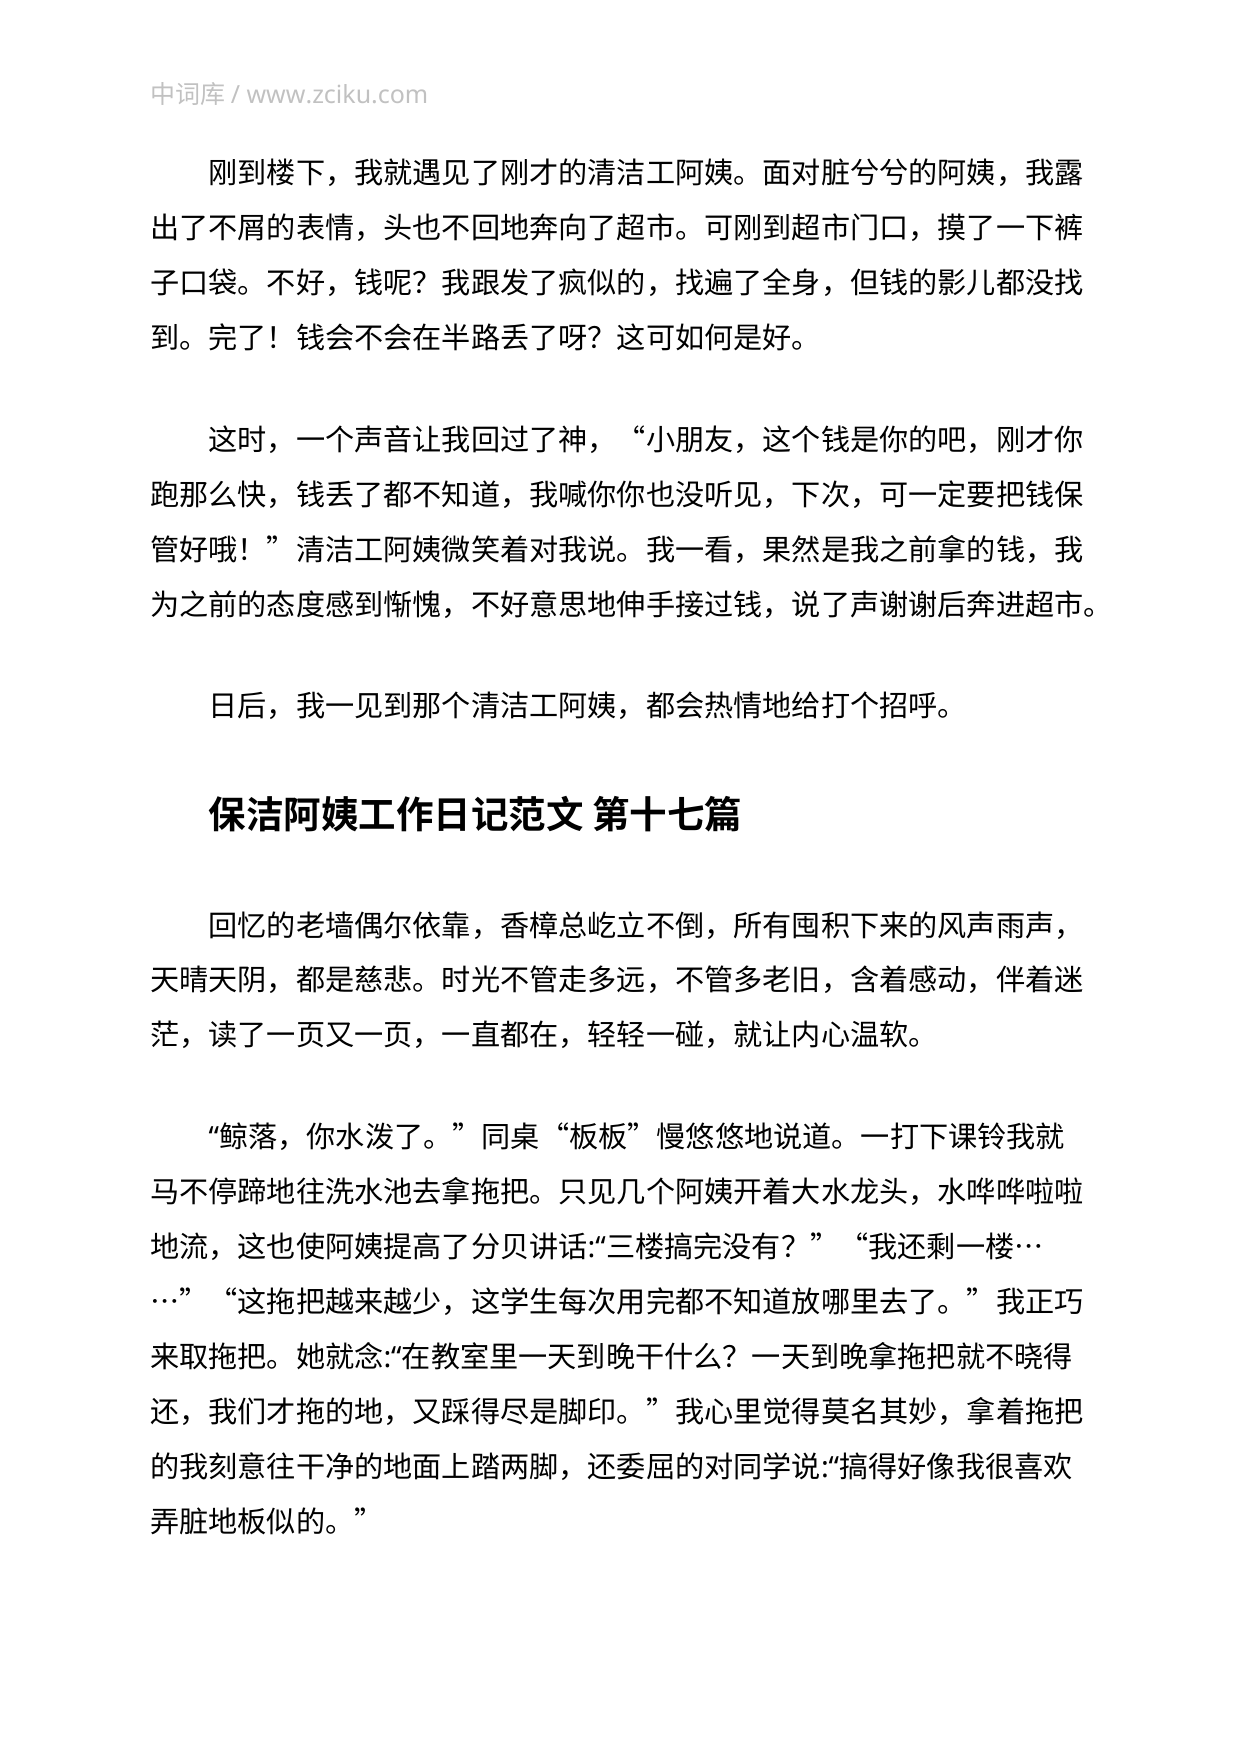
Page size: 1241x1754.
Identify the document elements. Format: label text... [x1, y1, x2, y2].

text 保洁阿姨工作日记范文 第十七篇 [150, 785, 1090, 839]
text 刚到楼下，我就遇见了刚才的清洁工阿姨。面对脏兮兮的阿姨，我露出了不屑的表情，头也不回地奔向了超市。可刚到超市门口，摸了一下裤子口袋。不好，钱呢？我跟发了疯似的，找遍了全身，但钱的影儿都没找到。完了！钱会不会在半路丢了呀？这可如何是好。 [150, 150, 1090, 357]
text 回忆的老墙偶尔依靠，香樟总屹立不倒，所有囤积下来的风声雨声，天晴天阴，都是慈悲。时光不管走多远，不管多老旧，含着感动，伴着迷茫，读了一页又一页，一直都在，轻轻一碰，就让内心温软。 [150, 902, 1090, 1054]
text 这时，一个声音让我回过了神，“小朋友，这个钱是你的吧，刚才你跑那么快，钱丢了都不知道，我喊你你也没听见，下次，可一定要把钱保管好哦！”清洁工阿姨微笑着对我说。我一看，果然是我之前拿的钱，我为之前的态度感到惭愧，不好意思地伸手接过钱，说了声谢谢后奔进超市。 [150, 416, 1090, 623]
text 日后，我一见到那个清洁工阿姨，都会热情地给打个招呼。 [150, 683, 1090, 725]
text “鲸落，你水泼了。”同桌“板板”慢悠悠地说道。一打下课铃我就马不停蹄地往洗水池去拿拖把。只见几个阿姨开着大水龙头，水哗哗啦啦地流，这也使阿姨提高了分贝讲话:“三楼搞完没有？”“我还剩一楼……”“这拖把越来越少，这学生每次用完都不知道放哪里去了。”我正巧来取拖把。她就念:“在教室里一天到晚干什么？一天到晚拿拖把就不晓得还，我们才拖的地，又踩得尽是脚印。”我心里觉得莫名其妙，拿着拖把的我刻意往干净的地面上踏两脚，还委屈的对同学说:“搞得好像我很喜欢弄脏地板似的。” [150, 1114, 1090, 1541]
